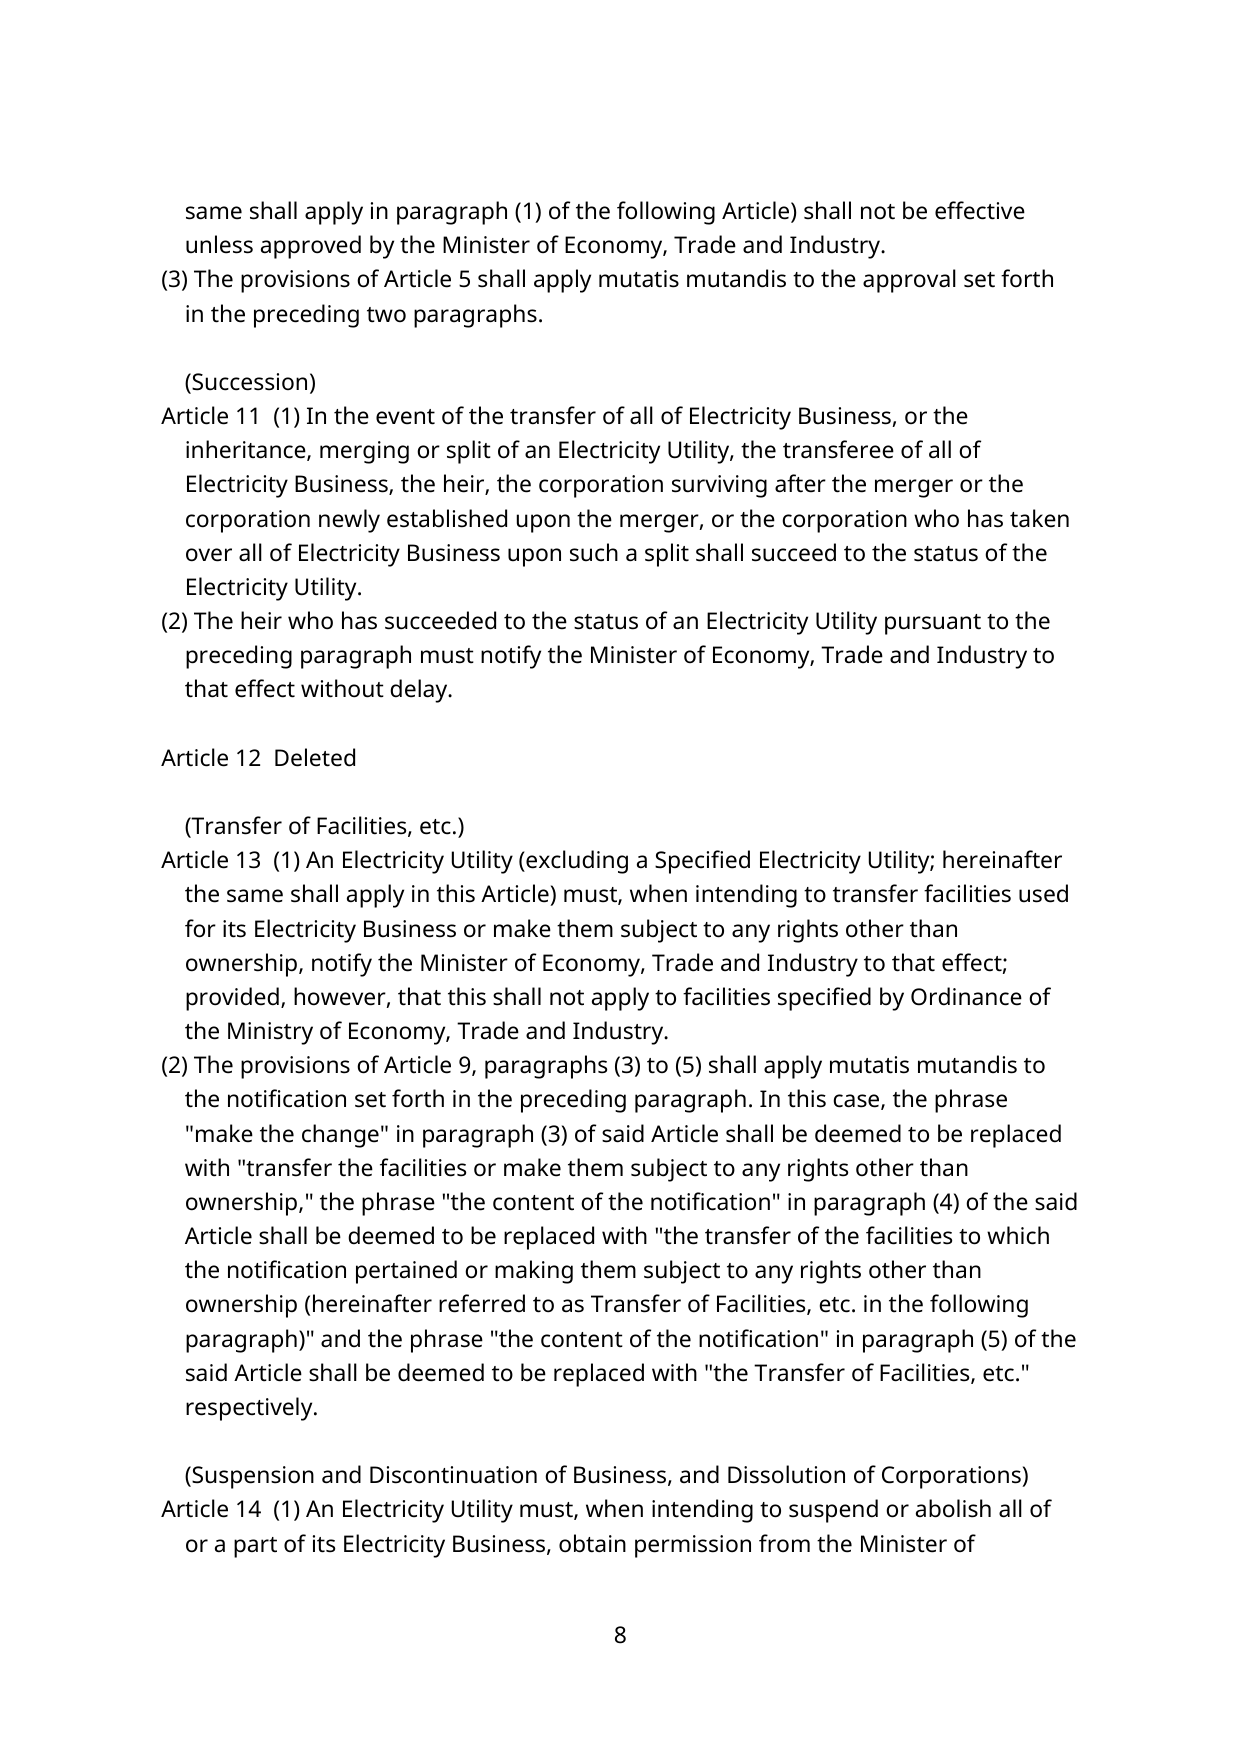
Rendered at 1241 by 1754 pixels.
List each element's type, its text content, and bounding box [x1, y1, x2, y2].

text (Suspension and Discontinuation of Business, and Dissolution of Corporations) [184, 1458, 1079, 1492]
text (2) The provisions of Article 9, paragraphs (3) to (5) shall apply mutatis mutandis to the notification set forth in the preceding paragraph. In this case, the phrase "make the change" in paragraph (3) of said Article shall be deemed to be replaced with "transfer the facilities or make them subject to any rights other than ownership," the phrase "the content of the notification" in paragraph (4) of the said Article shall be deemed to be replaced with "the transfer of the facilities to which the notification pertained or making them subject to any rights other than ownership (hereinafter referred to as Transfer of Facilities, etc. in the following paragraph)" and the phrase "the content of the notification" in paragraph (5) of the said Article shall be deemed to be replaced with "the Transfer of Facilities, etc." respectively. [161, 1048, 1079, 1424]
text (3) The provisions of Article 5 shall apply mutatis mutandis to the approval set forth in the preceding two paragraphs. [161, 262, 1079, 330]
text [161, 1492, 1079, 1560]
text Article 11 (1) In the event of the transfer of all of Electricity Business, or the inheritance, merging or split of an Electricity Utility, the transferee of all of Electricity Business, the heir, the corporation surviving after the merger or the corporation newly established upon the merger, or the corporation who has taken over all of Electricity Business upon such a split shall succeed to the status of the Electricity Utility. [161, 399, 1079, 604]
text (Succession) [184, 364, 1079, 399]
text Article 12 Deleted [161, 740, 1079, 774]
text Article 13 (1) An Electricity Utility (excluding a Specified Electricity Utility; hereinafter the same shall apply in this Article) must, when intending to transfer facilities used for its Electricity Business or make them subject to any rights other than ownership, notify the Minister of Economy, Trade and Industry to that effect; provided, however, that this shall not apply to facilities specified by Ordinance of the Ministry of Economy, Trade and Industry. [161, 843, 1079, 1048]
text (Transfer of Facilities, etc.) [184, 809, 1079, 843]
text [161, 194, 1079, 262]
text (2) The heir who has succeeded to the status of an Electricity Utility pursuant to the preceding paragraph must notify the Minister of Economy, Trade and Industry to that effect without delay. [161, 604, 1079, 706]
